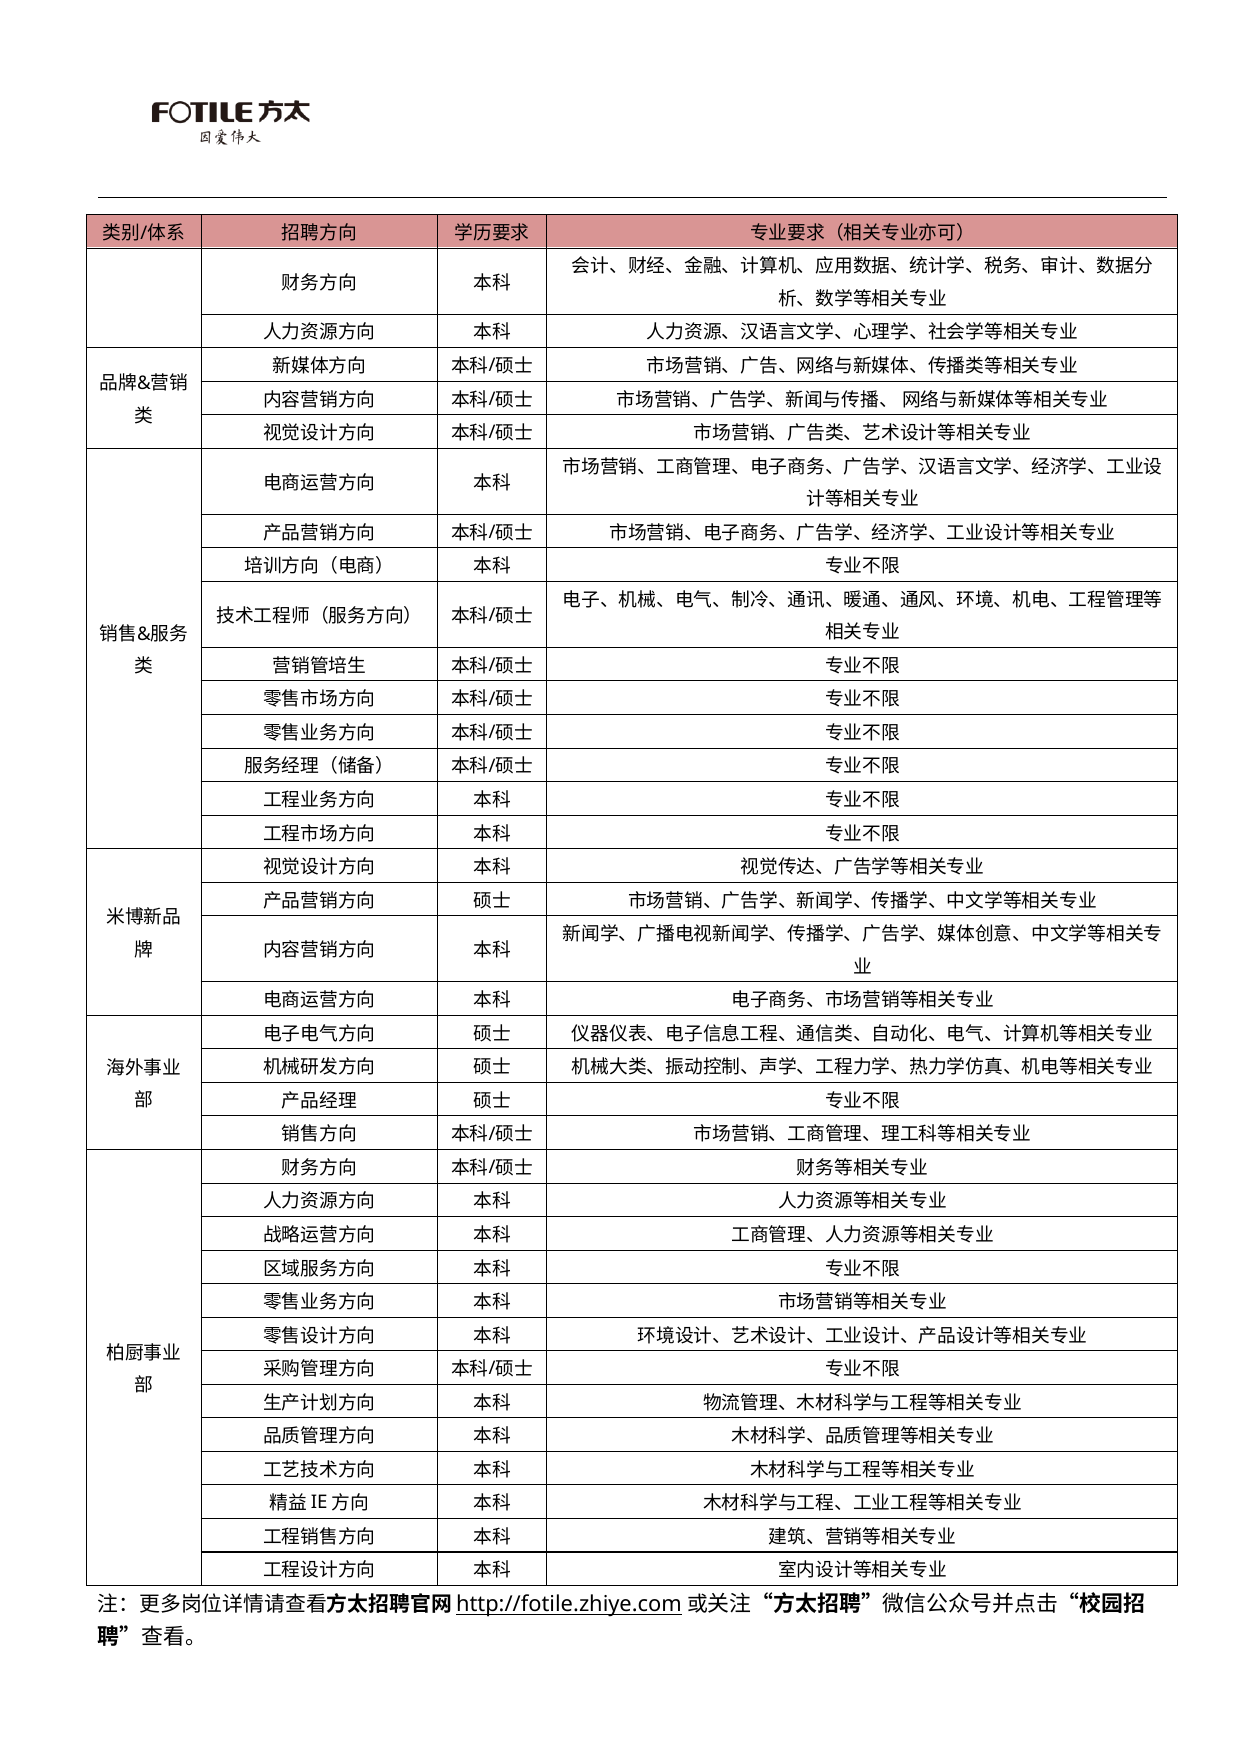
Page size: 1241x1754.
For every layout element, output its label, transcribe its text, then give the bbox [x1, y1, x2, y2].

table_cell 市场营销、广告、网络与新媒体、传播类等相关专业 [547, 348, 1177, 381]
table_cell 本科 [438, 1184, 546, 1216]
table_cell 本科/硕士 [438, 749, 546, 781]
table_cell 战略运营方向 [202, 1217, 437, 1249]
table_cell 视觉设计方向 [202, 849, 437, 882]
table_cell 机械大类、振动控制、声学、工程力学、热力学仿真、机电等相关专业 [547, 1049, 1177, 1082]
table_cell 硕士 [438, 883, 546, 915]
table_cell 市场营销等相关专业 [547, 1284, 1177, 1317]
table_cell 财务方向 [202, 1150, 437, 1182]
table_cell 本科 [438, 782, 546, 814]
table_cell 内容营销方向 [202, 916, 437, 981]
table_cell 本科 [438, 816, 546, 848]
table_cell 市场营销、广告类、艺术设计等相关专业 [547, 415, 1177, 448]
table_cell 本科 [438, 449, 546, 514]
table_cell 财务方向 [202, 249, 437, 313]
table_cell 本科/硕士 [438, 515, 546, 547]
table_cell 本科 [438, 1318, 546, 1350]
table_cell 人力资源方向 [202, 315, 437, 347]
table_cell 硕士 [438, 1083, 546, 1115]
table_cell 柏厨事业部 [87, 1150, 201, 1585]
table_cell 内容营销方向 [202, 382, 437, 414]
table_cell 本科 [438, 548, 546, 581]
table_cell 木材科学、品质管理等相关专业 [547, 1418, 1177, 1451]
table_cell 本科 [438, 315, 546, 347]
table_cell 市场营销、广告学、新闻学、传播学、中文学等相关专业 [547, 883, 1177, 915]
table_cell 本科/硕士 [438, 415, 546, 448]
table_cell 财务等相关专业 [547, 1150, 1177, 1182]
table_cell 本科/硕士 [438, 1351, 546, 1384]
table_cell 工程市场方向 [202, 816, 437, 848]
table_cell 本科/硕士 [438, 348, 546, 381]
table_cell 人力资源方向 [202, 1184, 437, 1216]
table_cell 生产计划方向 [202, 1385, 437, 1417]
table_cell 专业不限 [547, 548, 1177, 581]
table_header 类别/体系 [87, 215, 201, 247]
table_cell 本科 [438, 982, 546, 1015]
table_cell 室内设计等相关专业 [547, 1553, 1177, 1585]
table_cell 新闻学、广播电视新闻学、传播学、广告学、媒体创意、中文学等相关专业 [547, 916, 1177, 981]
table_cell 产品营销方向 [202, 883, 437, 915]
table_cell 市场营销、工商管理、理工科等相关专业 [547, 1116, 1177, 1149]
table_cell 技术工程师（服务方向） [202, 582, 437, 647]
table_cell 专业不限 [547, 782, 1177, 814]
table_cell 电子商务、市场营销等相关专业 [547, 982, 1177, 1015]
table_cell 品质管理方向 [202, 1418, 437, 1451]
table_cell 米博新品牌 [87, 849, 201, 1015]
table_cell 工商管理、人力资源等相关专业 [547, 1217, 1177, 1249]
table_cell 工程销售方向 [202, 1519, 437, 1551]
table_cell 本科 [438, 1452, 546, 1484]
table_cell 仪器仪表、电子信息工程、通信类、自动化、电气、计算机等相关专业 [547, 1016, 1177, 1048]
table_cell 工程设计方向 [202, 1553, 437, 1585]
table_cell 硕士 [438, 1016, 546, 1048]
table_cell 专业不限 [547, 648, 1177, 680]
table_cell 服务经理（储备） [202, 749, 437, 781]
table_cell 本科 [438, 849, 546, 882]
table_cell 本科/硕士 [438, 681, 546, 714]
table_cell 本科 [438, 916, 546, 981]
table_cell 木材科学与工程等相关专业 [547, 1452, 1177, 1484]
table_cell 电商运营方向 [202, 982, 437, 1015]
table_cell 本科 [438, 1519, 546, 1551]
table_cell 本科/硕士 [438, 715, 546, 747]
table_cell 人力资源等相关专业 [547, 1184, 1177, 1216]
table_cell 本科 [438, 1418, 546, 1451]
table_cell 销售&服务类 [87, 449, 201, 848]
table_cell 采购管理方向 [202, 1351, 437, 1384]
table_cell 营销管培生 [202, 648, 437, 680]
table_cell 零售设计方向 [202, 1318, 437, 1350]
table_cell 市场营销、工商管理、电子商务、广告学、汉语言文学、经济学、工业设计等相关专业 [547, 449, 1177, 514]
table_cell 工程业务方向 [202, 782, 437, 814]
table_cell 市场营销、电子商务、广告学、经济学、工业设计等相关专业 [547, 515, 1177, 547]
table_cell 本科/硕士 [438, 382, 546, 414]
table_cell 品牌&营销类 [87, 348, 201, 448]
table_cell 本科 [438, 1553, 546, 1585]
table_cell 硕士 [438, 1049, 546, 1082]
table_cell 电子电气方向 [202, 1016, 437, 1048]
table_cell 建筑、营销等相关专业 [547, 1519, 1177, 1551]
table_cell 本科 [438, 1385, 546, 1417]
table_cell 专业不限 [547, 1083, 1177, 1115]
table_cell 会计、财经、金融、计算机、应用数据、统计学、税务、审计、数据分析、数学等相关专业 [547, 249, 1177, 313]
table_cell 零售业务方向 [202, 1284, 437, 1317]
table_cell 视觉设计方向 [202, 415, 437, 448]
table_cell 本科 [438, 1217, 546, 1249]
table_cell 本科/硕士 [438, 582, 546, 647]
text 注：更多岗位详情请查看方太招聘官网http://fotile.zhiye.com 或关注“方太招聘”微信公众号并点击“校园招聘”查看。 [97, 1586, 1167, 1651]
table_cell 环境设计、艺术设计、工业设计、产品设计等相关专业 [547, 1318, 1177, 1350]
table_cell 本科/硕士 [438, 648, 546, 680]
table_cell 新媒体方向 [202, 348, 437, 381]
table_header 招聘方向 [202, 215, 437, 247]
table_cell 电子、机械、电气、制冷、通讯、暖通、通风、环境、机电、工程管理等相关专业 [547, 582, 1177, 647]
table_cell 零售业务方向 [202, 715, 437, 747]
table_cell 本科 [438, 1485, 546, 1518]
table_cell 零售市场方向 [202, 681, 437, 714]
table_cell 本科/硕士 [438, 1116, 546, 1149]
table_cell 物流管理、木材科学与工程等相关专业 [547, 1385, 1177, 1417]
table_cell 专业不限 [547, 749, 1177, 781]
table_cell 销售方向 [202, 1116, 437, 1149]
table_cell 培训方向（电商） [202, 548, 437, 581]
table_cell 木材科学与工程、工业工程等相关专业 [547, 1485, 1177, 1518]
table_cell 区域服务方向 [202, 1251, 437, 1283]
table_cell 本科 [438, 249, 546, 313]
table_cell 视觉传达、广告学等相关专业 [547, 849, 1177, 882]
table_cell 市场营销、广告学、新闻与传播、 网络与新媒体等相关专业 [547, 382, 1177, 414]
table_cell 本科/硕士 [438, 1150, 546, 1182]
table_header 学历要求 [438, 215, 546, 247]
table_cell 专业不限 [547, 1351, 1177, 1384]
table_cell 电商运营方向 [202, 449, 437, 514]
table_cell 本科 [438, 1251, 546, 1283]
table_cell 产品营销方向 [202, 515, 437, 547]
table_header 专业要求（相关专业亦可） [547, 215, 1177, 247]
table_cell 工艺技术方向 [202, 1452, 437, 1484]
table_cell 专业不限 [547, 816, 1177, 848]
table_cell 产品经理 [202, 1083, 437, 1115]
table_cell 专业不限 [547, 715, 1177, 747]
table_cell 本科 [438, 1284, 546, 1317]
table_cell 机械研发方向 [202, 1049, 437, 1082]
picture [97, 59, 353, 195]
table_cell 专业不限 [547, 1251, 1177, 1283]
table_cell 人力资源、汉语言文学、心理学、社会学等相关专业 [547, 315, 1177, 347]
table_cell 专业不限 [547, 681, 1177, 714]
table_cell 海外事业部 [87, 1016, 201, 1149]
table_cell 精益IE方向 [202, 1485, 437, 1518]
